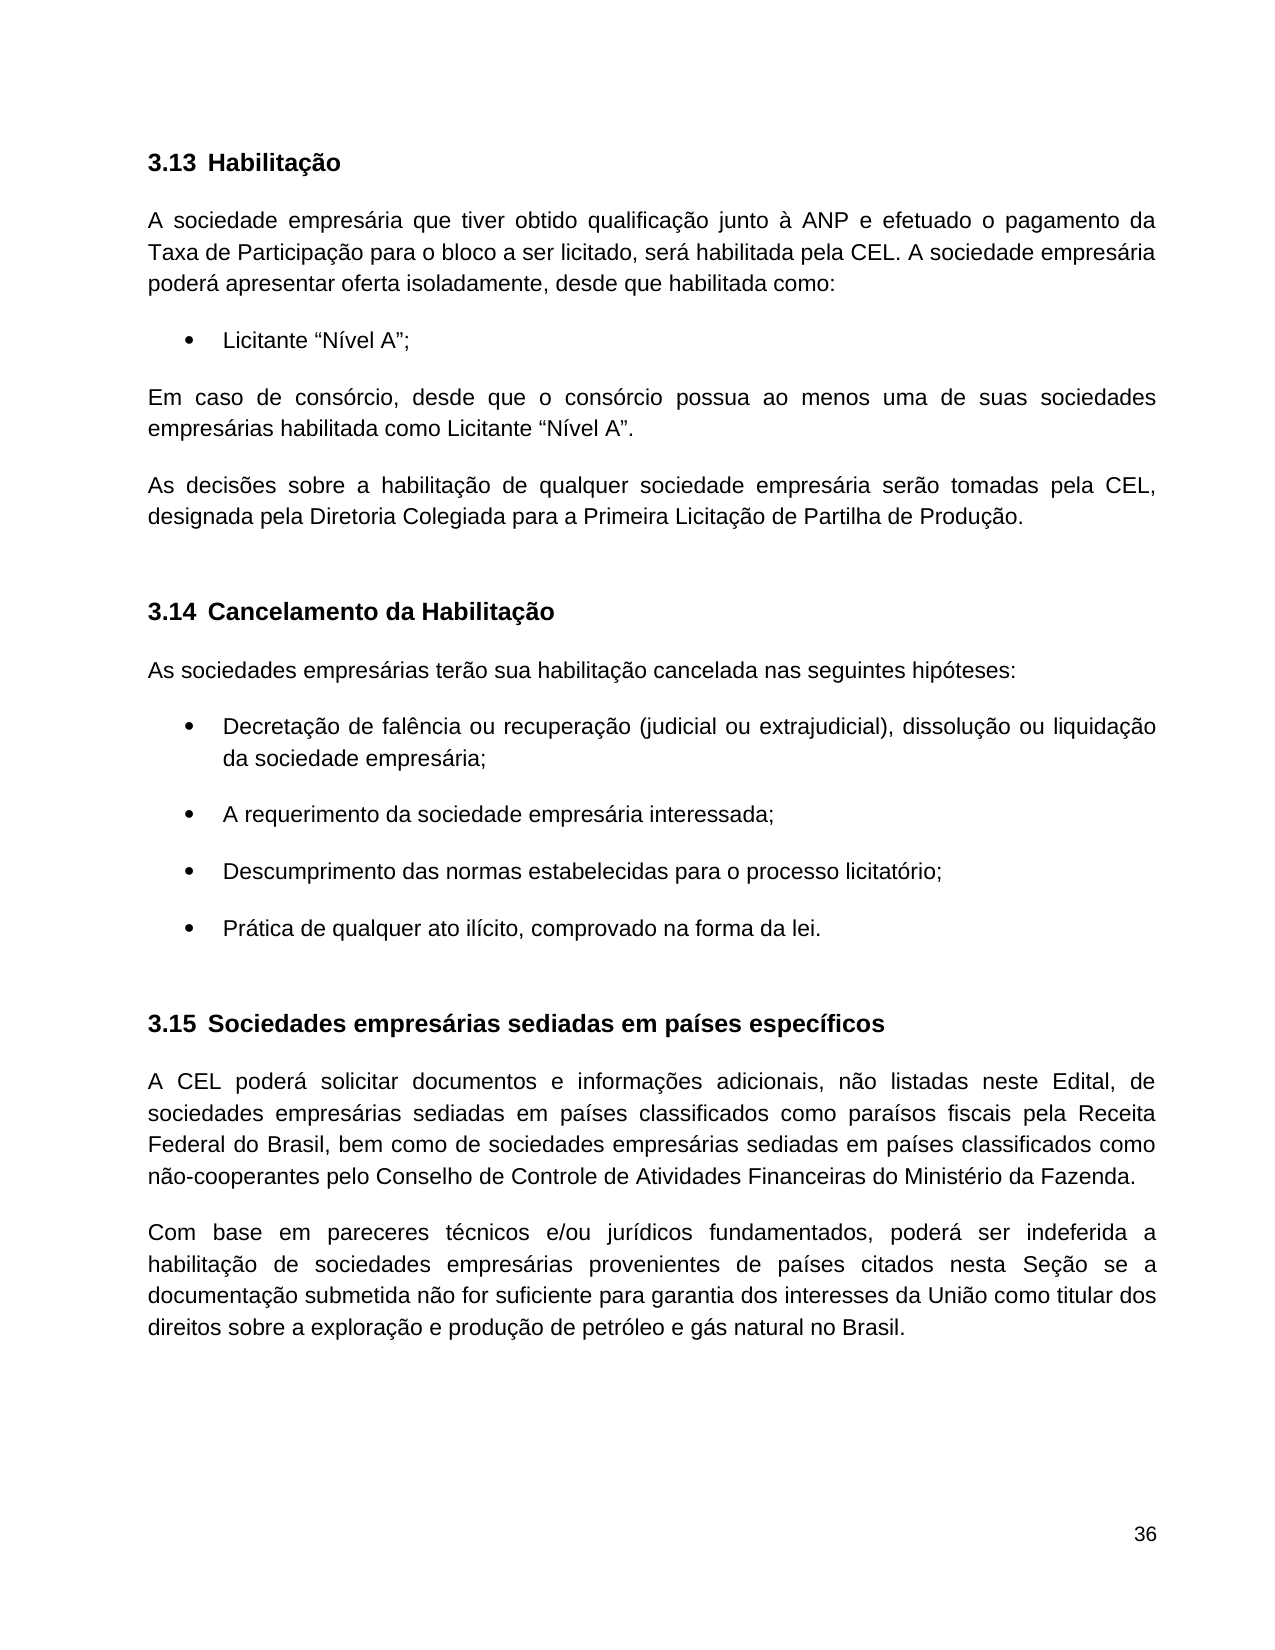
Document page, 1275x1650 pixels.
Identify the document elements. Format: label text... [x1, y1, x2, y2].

subtitle Sociedades empresárias sediadas em países específicos [148, 1008, 1157, 1037]
subtitle Habilitação [148, 148, 1157, 176]
list A requerimento da sociedade empresária interessada; [185, 801, 1157, 828]
list Prática de qualquer ato ilícito, comprovado na forma da lei. [185, 914, 1157, 941]
text As sociedades empresárias terão sua habilitação cancelada nas seguintes hipóteses: [148, 657, 1157, 683]
text As decisões sobre a habilitação de qualquer sociedade empresária serão tomadas pela CEL, designada pela Diretoria Colegiada para a Primeira Licitação de Partilha de Produção. [148, 472, 1157, 529]
text Com base em pareceres técnicos e/ou jurídicos fundamentados, poderá ser indeferida a habilitação de sociedades empresárias provenientes de países citados nesta Seção se a documentação submetida não for suficiente para garantia dos interesses da União como titular dos direitos sobre a exploração e produção de petróleo e gás natural no Brasil. [148, 1219, 1157, 1340]
text A CEL poderá solicitar documentos e informações adicionais, não listadas neste Edital, de sociedades empresárias sediadas em países classificados como paraísos fiscais pela Receita Federal do Brasil, bem como de sociedades empresárias sediadas em países classificados como não-cooperantes pelo Conselho de Controle de Atividades Financeiras do Ministério da Fazenda. [148, 1068, 1157, 1189]
list Descumprimento das normas estabelecidas para o processo licitatório; [185, 858, 1157, 884]
list Decretação de falência ou recuperação (judicial ou extrajudicial), dissolução ou liquidação da sociedade empresária; [185, 713, 1157, 771]
list Licitante “Nível A”; [185, 327, 1157, 353]
text Em caso de consórcio, desde que o consórcio possua ao menos uma de suas sociedades empresárias habilitada como Licitante “Nível A”. [148, 383, 1157, 441]
text A sociedade empresária que tiver obtido qualificação junto à ANP e efetuado o pagamento da Taxa de Participação para o bloco a ser licitado, será habilitada pela CEL. A sociedade empresária poderá apresentar oferta isoladamente, desde que habilitada como: [148, 207, 1157, 297]
subtitle Cancelamento da Habilitação [148, 597, 1157, 626]
